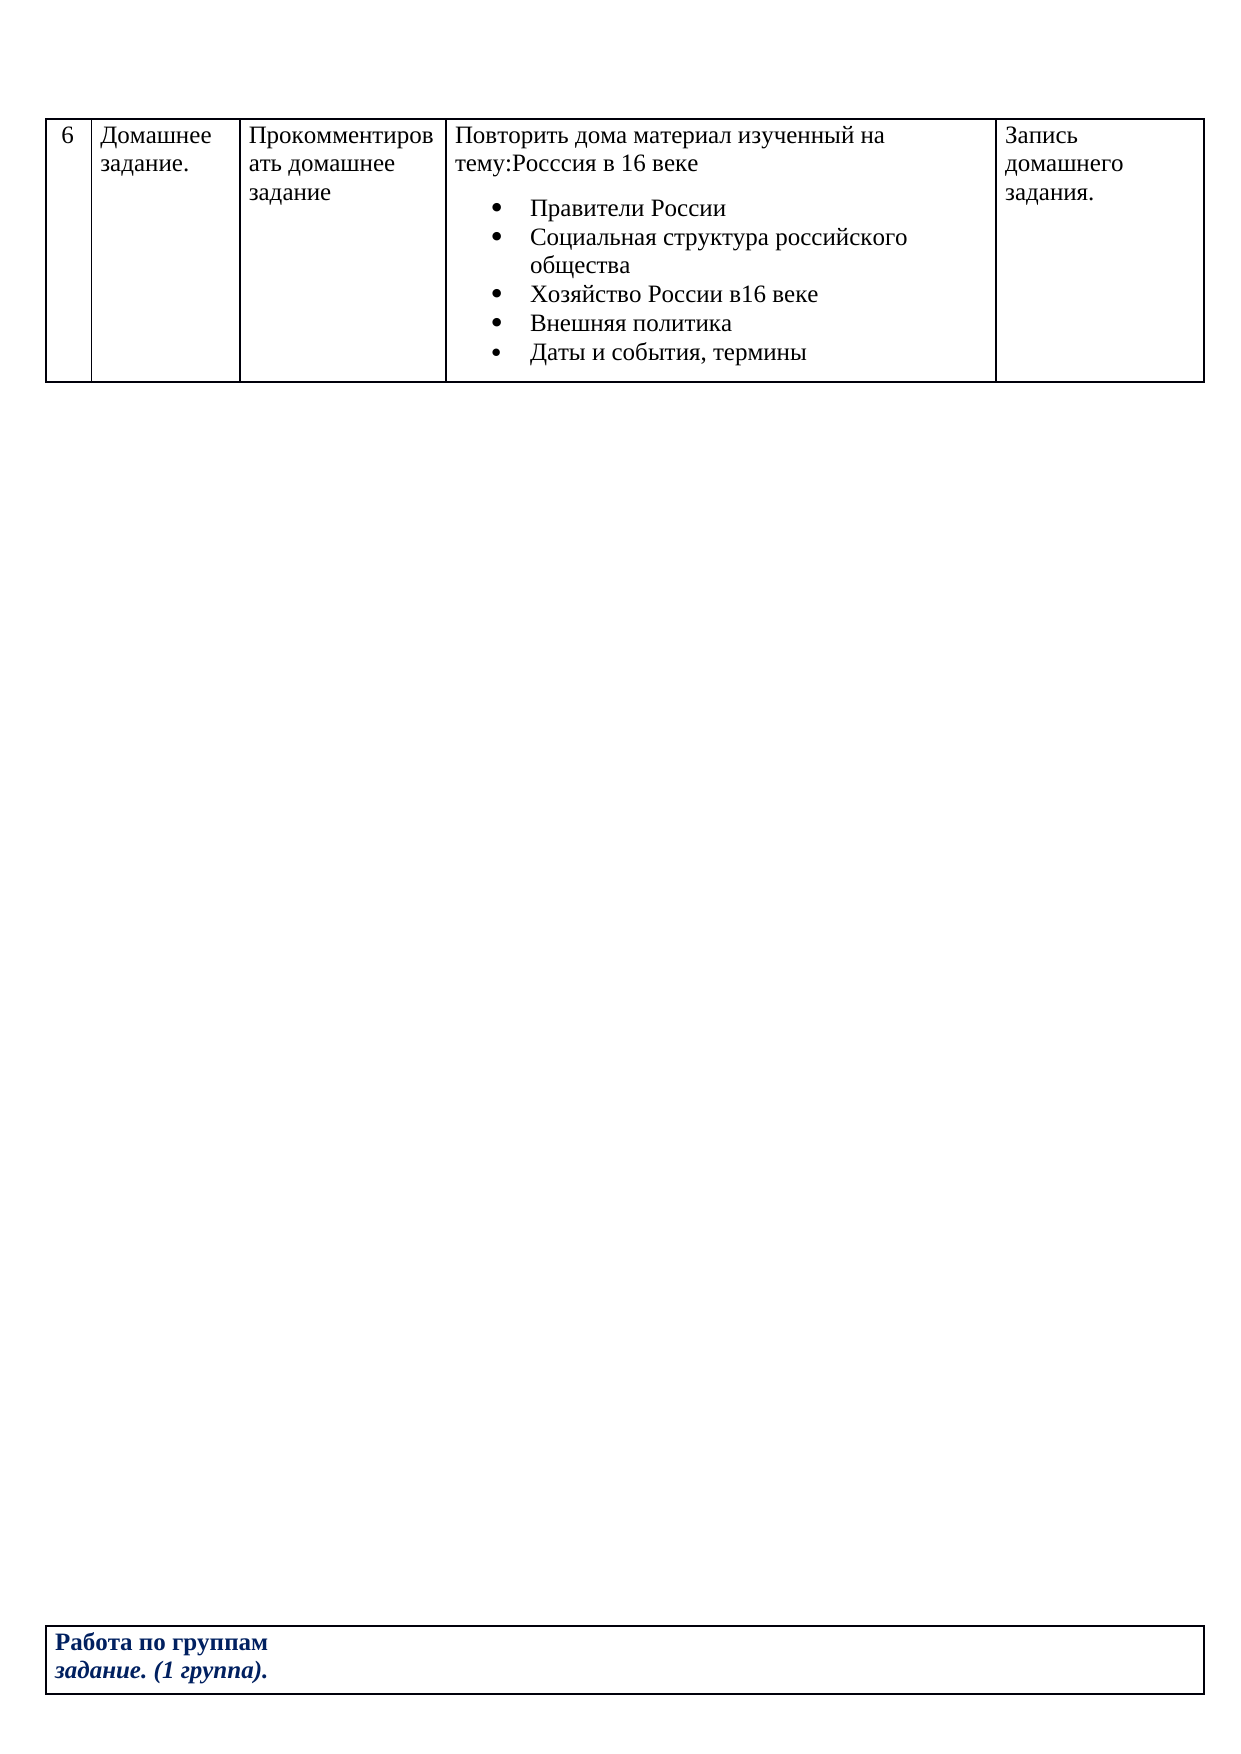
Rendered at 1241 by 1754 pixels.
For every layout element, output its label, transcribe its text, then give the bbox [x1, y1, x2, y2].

table_cell Домашнее задание. [92, 120, 239, 381]
table_cell Прокомментировать домашнее задание [241, 120, 445, 381]
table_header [47, 1627, 1203, 1693]
table_cell Повторить дома материал изученный на тему:Росссия в 16 веке Правители России Социальная структура российского общества Хозяйство России в16 веке Внешняя политика Даты и события, термины [447, 120, 995, 381]
table_cell Запись домашнего задания. [997, 120, 1203, 381]
table_cell 6 [47, 120, 91, 381]
